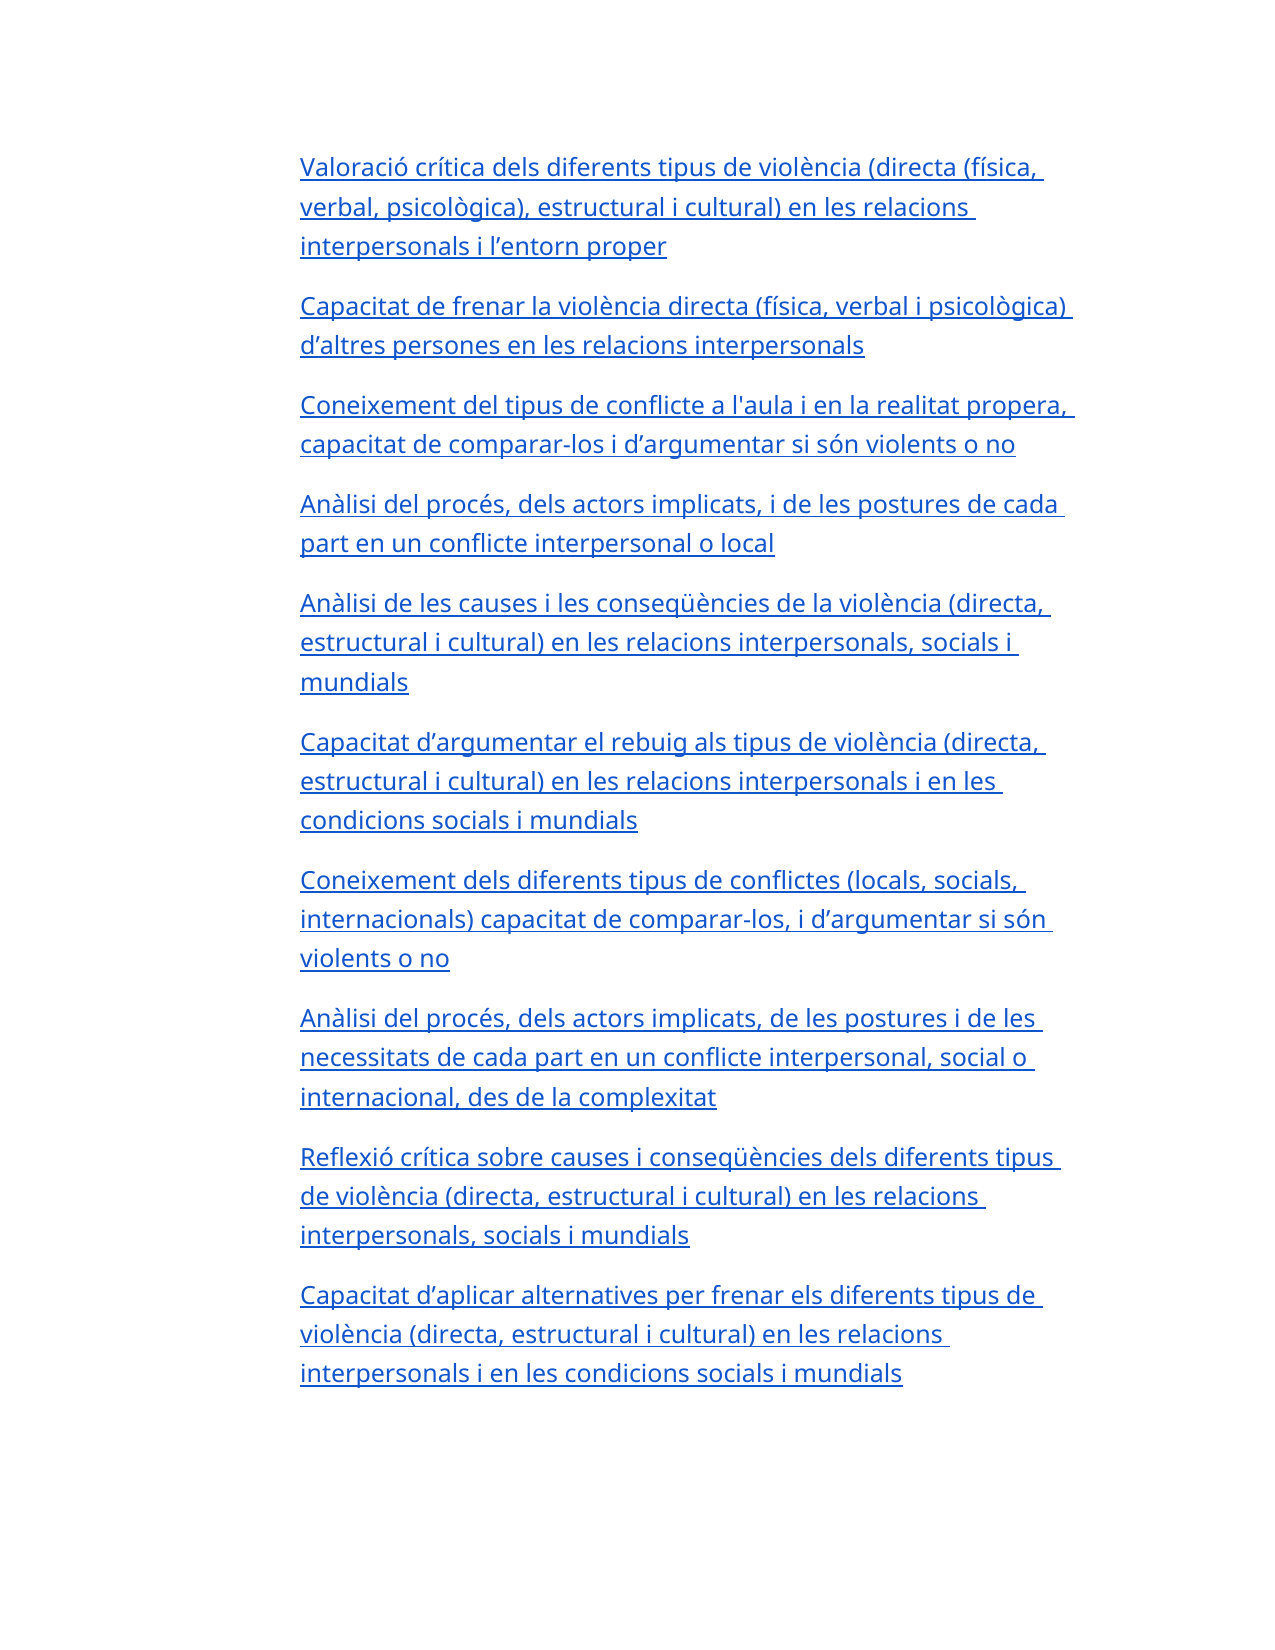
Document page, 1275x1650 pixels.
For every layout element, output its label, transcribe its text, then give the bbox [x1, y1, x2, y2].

text Anàlisi del procés, dels actors implicats, de les postures i de les necessitats de cada part en un conflicte interpersonal, social o internacional, des de la complexitat [300, 1001, 1087, 1113]
text Capacitat d’aplicar alternatives per frenar els diferents tipus de violència (directa, estructural i cultural) en les relacions interpersonals i en les condicions socials i mundials [300, 1277, 1087, 1390]
text Valoració crítica dels diferents tipus de violència (directa (física, verbal, psicològica), estructural i cultural) en les relacions interpersonals i l’entorn proper [300, 150, 1087, 262]
text Reflexió crítica sobre causes i conseqüències dels diferents tipus de violència (directa, estructural i cultural) en les relacions interpersonals, socials i mundials [300, 1139, 1087, 1252]
text Capacitat d’argumentar el rebuig als tipus de violència (directa, estructural i cultural) en les relacions interpersonals i en les condicions socials i mundials [300, 724, 1087, 837]
text Anàlisi de les causes i les conseqüències de la violència (directa, estructural i cultural) en les relacions interpersonals, socials i mundials [300, 586, 1087, 698]
text Coneixement del tipus de conflicte a l'aula i en la realitat propera, capacitat de comparar-los i d’argumentar si són violents o no [300, 387, 1087, 461]
text Anàlisi del procés, dels actors implicats, i de les postures de cada part en un conflicte interpersonal o local [300, 487, 1087, 560]
text Coneixement dels diferents tipus de conflictes (locals, socials, internacionals) capacitat de comparar-los, i d’argumentar si són violents o no [300, 862, 1087, 975]
text Capacitat de frenar la violència directa (física, verbal i psicològica) d’altres persones en les relacions interpersonals [300, 288, 1087, 362]
